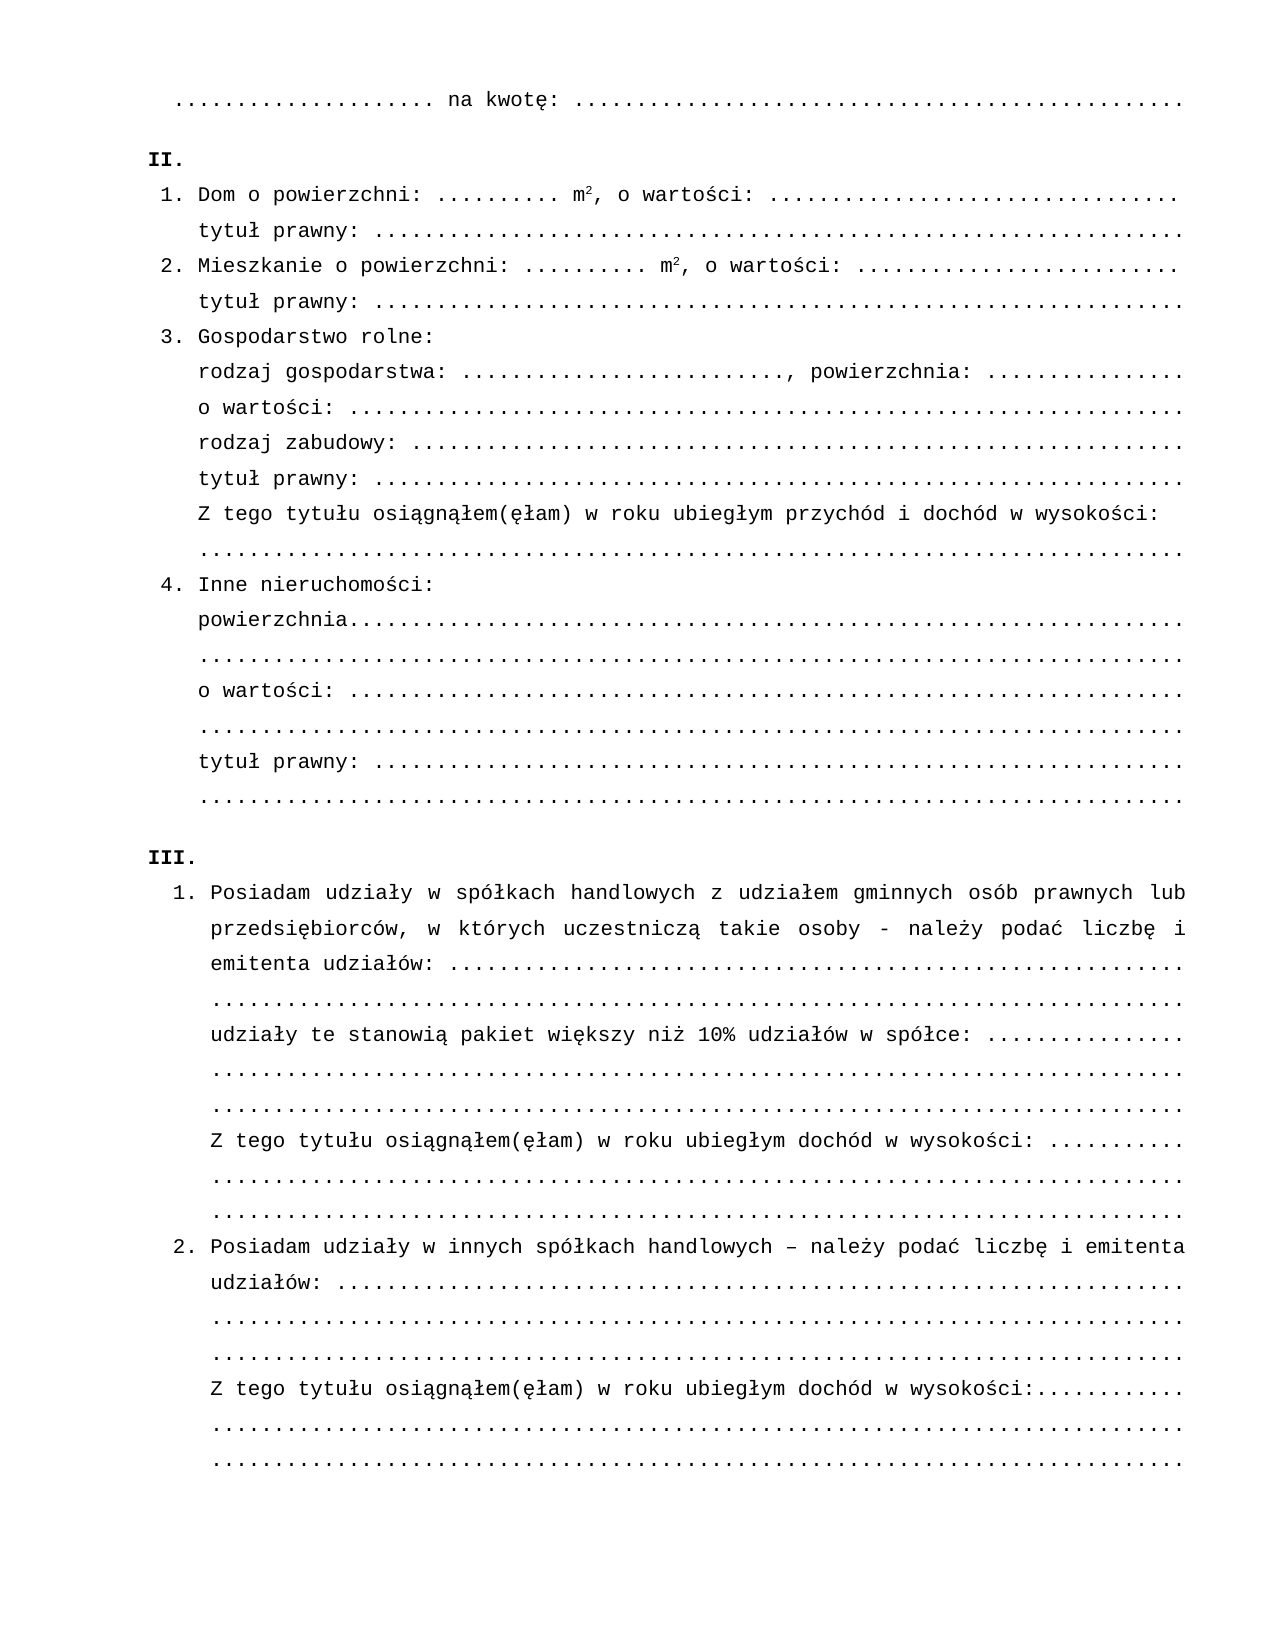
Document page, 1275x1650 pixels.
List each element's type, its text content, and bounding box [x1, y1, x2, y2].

text .............................................................................. [148, 1307, 1186, 1331]
text 2. Mieszkanie o powierzchni: .......... m2, o wartości: .......................... [148, 255, 1186, 279]
text ............................................................................... [148, 539, 1186, 562]
text .............................................................................. [148, 1095, 1186, 1118]
text ..................... na kwotę: ................................................. [148, 89, 1186, 112]
text .............................................................................. [148, 1166, 1186, 1189]
text tytuł prawny: ................................................................. [148, 220, 1186, 243]
text .............................................................................. [148, 1414, 1186, 1437]
text .............................................................................. [148, 1201, 1186, 1225]
text Z tego tytułu osiągnąłem(ęłam) w roku ubiegłym przychód i dochód w wysokości: [148, 503, 1186, 527]
text rodzaj gospodarstwa: .........................., powierzchnia: ................ [148, 362, 1186, 385]
text .............................................................................. [148, 989, 1186, 1012]
list Posiadam udziały w innych spółkach handlowych – należy podać liczbę i emitenta [173, 1237, 1186, 1260]
text III. [148, 847, 1186, 871]
text 1. Dom o powierzchni: .......... m2, o wartości: ................................. [148, 184, 1186, 208]
text II. [148, 149, 1186, 173]
text ............................................................................... [148, 645, 1186, 668]
text ............................................................................... [148, 716, 1186, 739]
text powierzchnia................................................................... [148, 609, 1186, 633]
text Z tego tytułu osiągnąłem(ęłam) w roku ubiegłym dochód w wysokości:............ [148, 1378, 1186, 1402]
text o wartości: ................................................................... [148, 680, 1186, 704]
text tytuł prawny: ................................................................. [148, 291, 1186, 314]
text .............................................................................. [148, 1059, 1186, 1083]
text Z tego tytułu osiągnąłem(ęłam) w roku ubiegłym dochód w wysokości: ........... [148, 1130, 1186, 1154]
text rodzaj zabudowy: .............................................................. [148, 432, 1186, 456]
text 3. Gospodarstwo rolne: [148, 326, 1186, 350]
text ............................................................................... [148, 787, 1186, 810]
text udziałów: .................................................................... [173, 1272, 1186, 1296]
text .............................................................................. [148, 1343, 1186, 1366]
text tytuł prawny: ................................................................. [148, 468, 1186, 491]
list Posiadam udziały w spółkach handlowych z udziałem gminnych osób prawnych lub przedsiębiorców, w których uczestniczą takie osoby - należy podać liczbę i emitenta udziałów: ........................................................... [173, 882, 1186, 977]
text udziały te stanowią pakiet większy niż 10% udziałów w spółce: ................ [148, 1024, 1186, 1048]
text .............................................................................. [148, 1449, 1186, 1473]
text o wartości: ................................................................... [148, 397, 1186, 421]
text tytuł prawny: ................................................................. [148, 751, 1186, 775]
text 4. Inne nieruchomości: [148, 574, 1186, 598]
